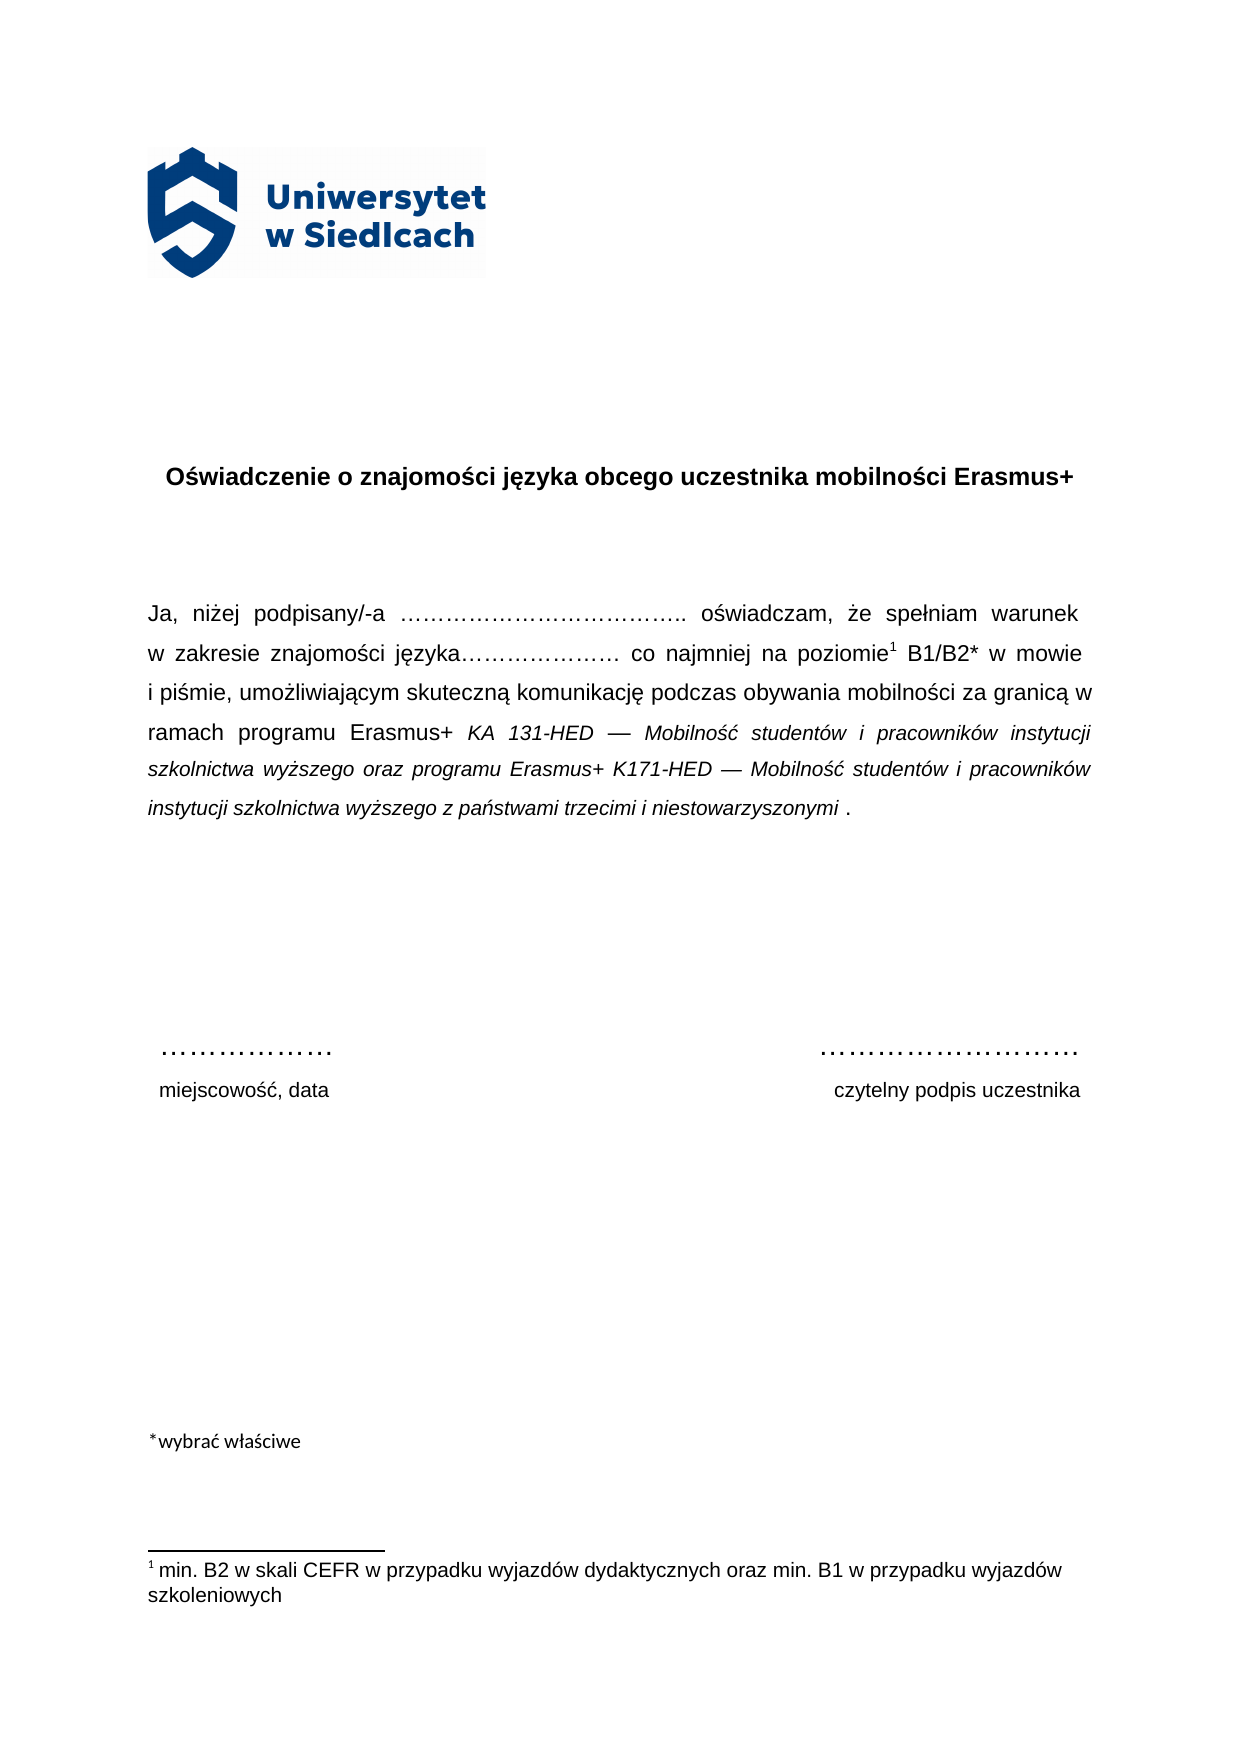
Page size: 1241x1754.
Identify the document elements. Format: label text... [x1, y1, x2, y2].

text *wybrać właściwe [148, 1428, 1093, 1454]
table_header ……………………… czytelny podpis uczestnika [620, 1028, 1092, 1115]
text Ja, niżej podpisany/-a ……………………………….. oświadczam, że spełniam warunek w zakresie znajomości języka………………… co najmniej na poziomie B1/B2* w mowie i piśmie, umożliwiającym skuteczną komunikację podczas obywania mobilności za granicą w ramach programu Erasmus+ KA 131-HED — Mobilność studentów i pracowników instytucji szkolnictwa wyższego oraz programu Erasmus+ K171-HED — Mobilność studentów i pracowników instytucji szkolnictwa wyższego z państwami trzecimi i niestowarzyszonymi . [148, 600, 1093, 820]
text Oświadczenie o znajomości języka obcego uczestnika mobilności Erasmus+ [148, 462, 1093, 491]
picture [147, 147, 486, 278]
table_header ……………… miejscowość, data [148, 1028, 619, 1115]
